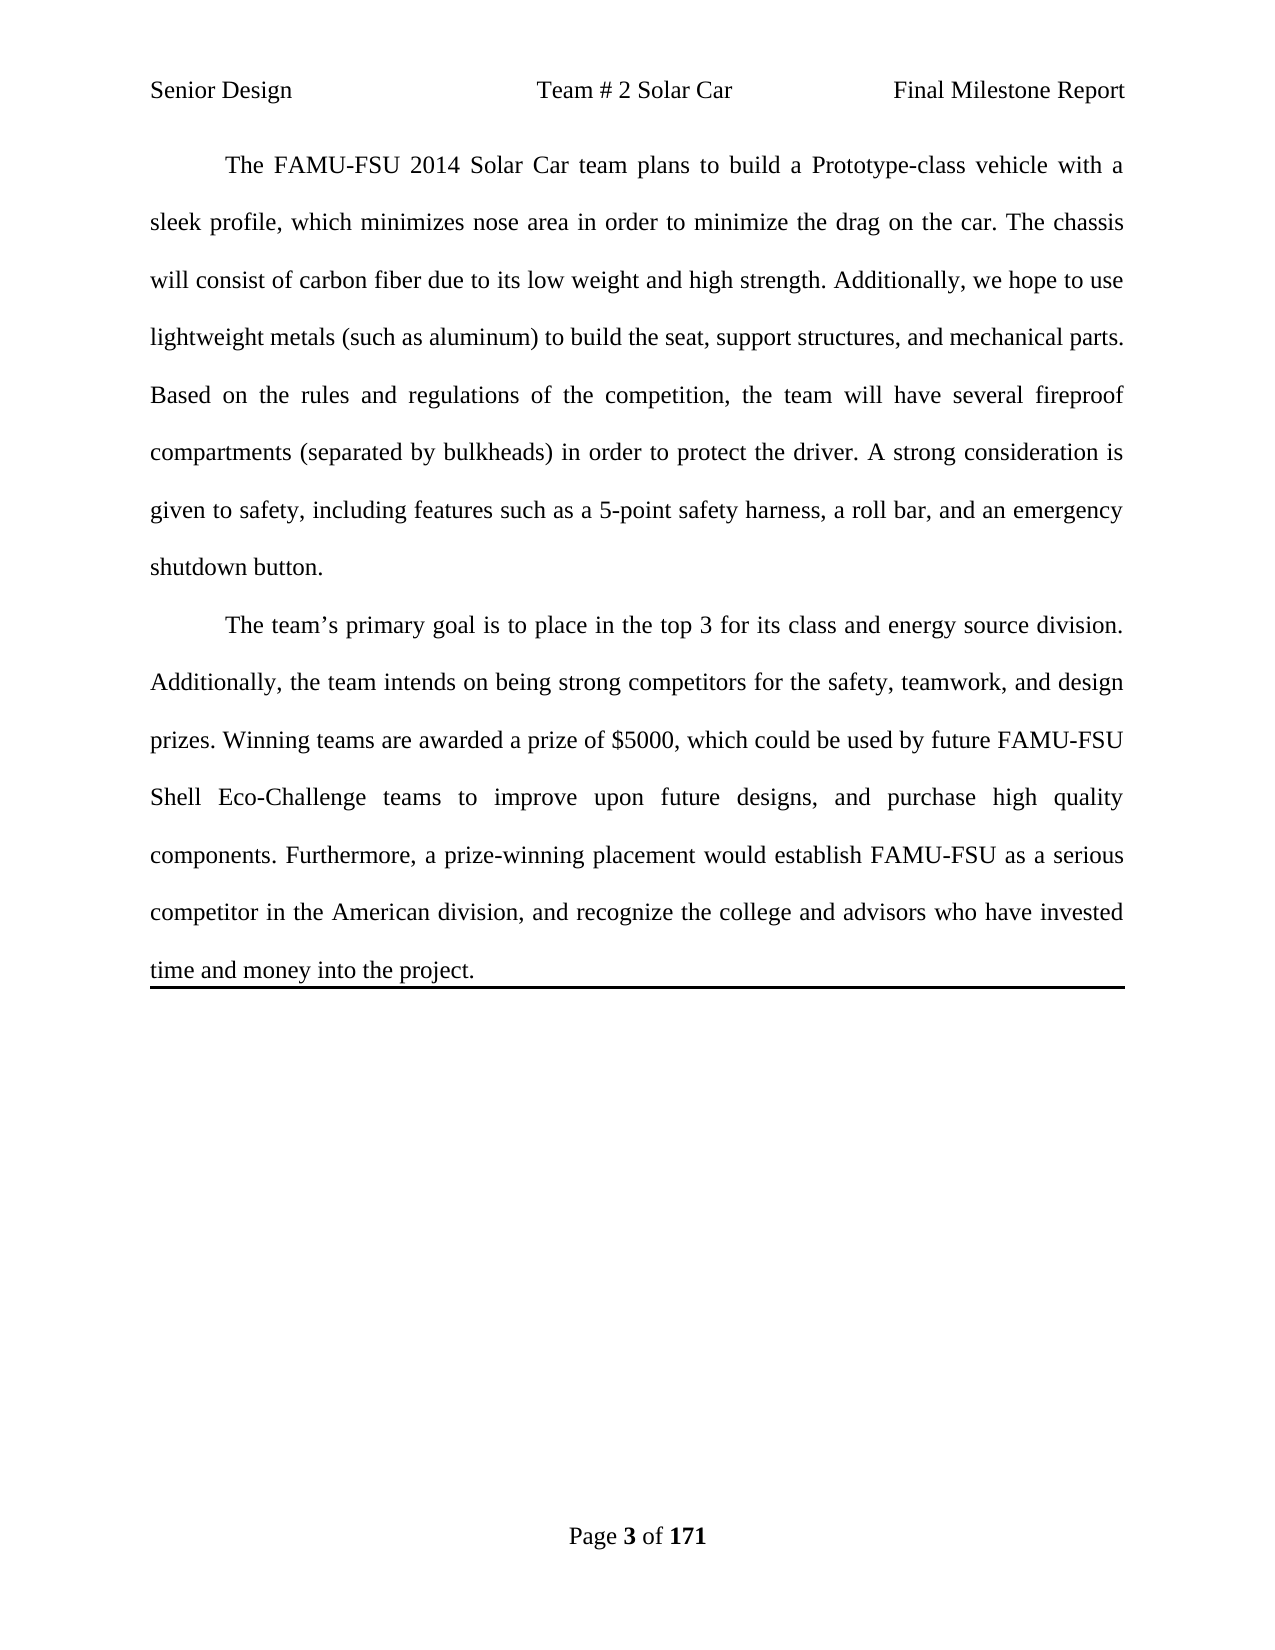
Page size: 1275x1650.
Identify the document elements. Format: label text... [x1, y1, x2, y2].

text The team’s primary goal is to place in the top 3 for its class and energy source division. Additionally, the team intends on being strong competitors for the safety, teamwork, and design prizes. Winning teams are awarded a prize of $5000, which could be used by future FAMU-FSU Shell Eco-Challenge teams to improve upon future designs, and purchase high quality components. Furthermore, a prize-winning placement would establish FAMU-FSU as a serious competitor in the American division, and recognize the college and advisors who have invested time and money into the project. [150, 610, 1125, 986]
text The FAMU-FSU 2014 Solar Car team plans to build a Prototype-class vehicle with a sleek profile, which minimizes nose area in order to minimize the drag on the car. The chassis will consist of carbon fiber due to its low weight and high strength. Additionally, we hope to use lightweight metals (such as aluminum) to build the seat, support structures, and mechanical parts. Based on the rules and regulations of the competition, the team will have several fireproof compartments (separated by bulkheads) in order to protect the driver. A strong consideration is given to safety, including features such as a 5-point safety harness, a roll bar, and an emergency shutdown button. [150, 150, 1125, 581]
